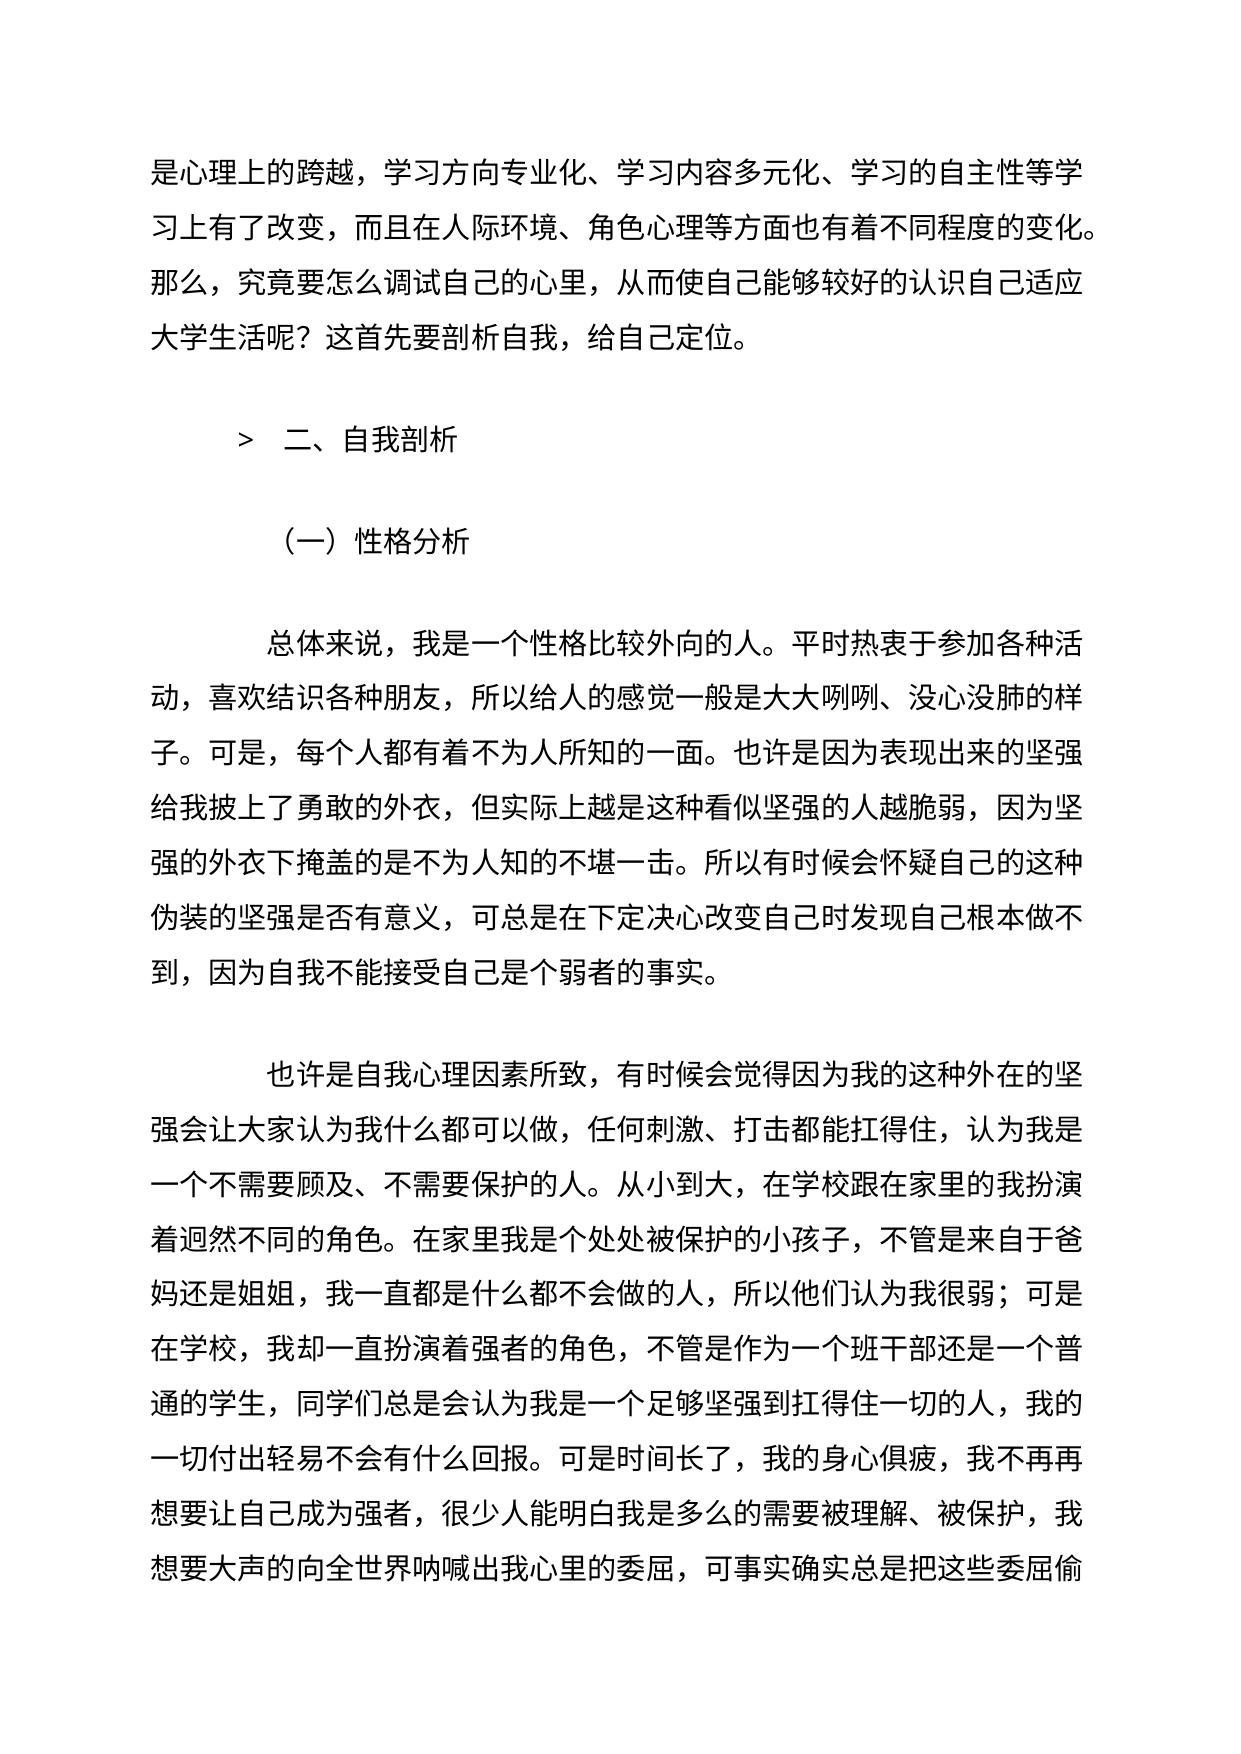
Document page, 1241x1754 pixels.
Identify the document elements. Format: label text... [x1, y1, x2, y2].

text 总体来说，我是一个性格比较外向的人。平时热衷于参加各种活动，喜欢结识各种朋友，所以给人的感觉一般是大大咧咧、没心没肺的样子。可是，每个人都有着不为人所知的一面。也许是因为表现出来的坚强给我披上了勇敢的外衣，但实际上越是这种看似坚强的人越脆弱，因为坚强的外衣下掩盖的是不为人知的不堪一击。所以有时候会怀疑自己的这种伪装的坚强是否有意义，可总是在下定决心改变自己时发现自己根本做不到，因为自我不能接受自己是个弱者的事实。 [150, 620, 1090, 992]
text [150, 1051, 1090, 1588]
text （一）性格分析 [150, 518, 1090, 561]
text > 二、自我剖析 [150, 416, 1090, 459]
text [150, 150, 1090, 357]
